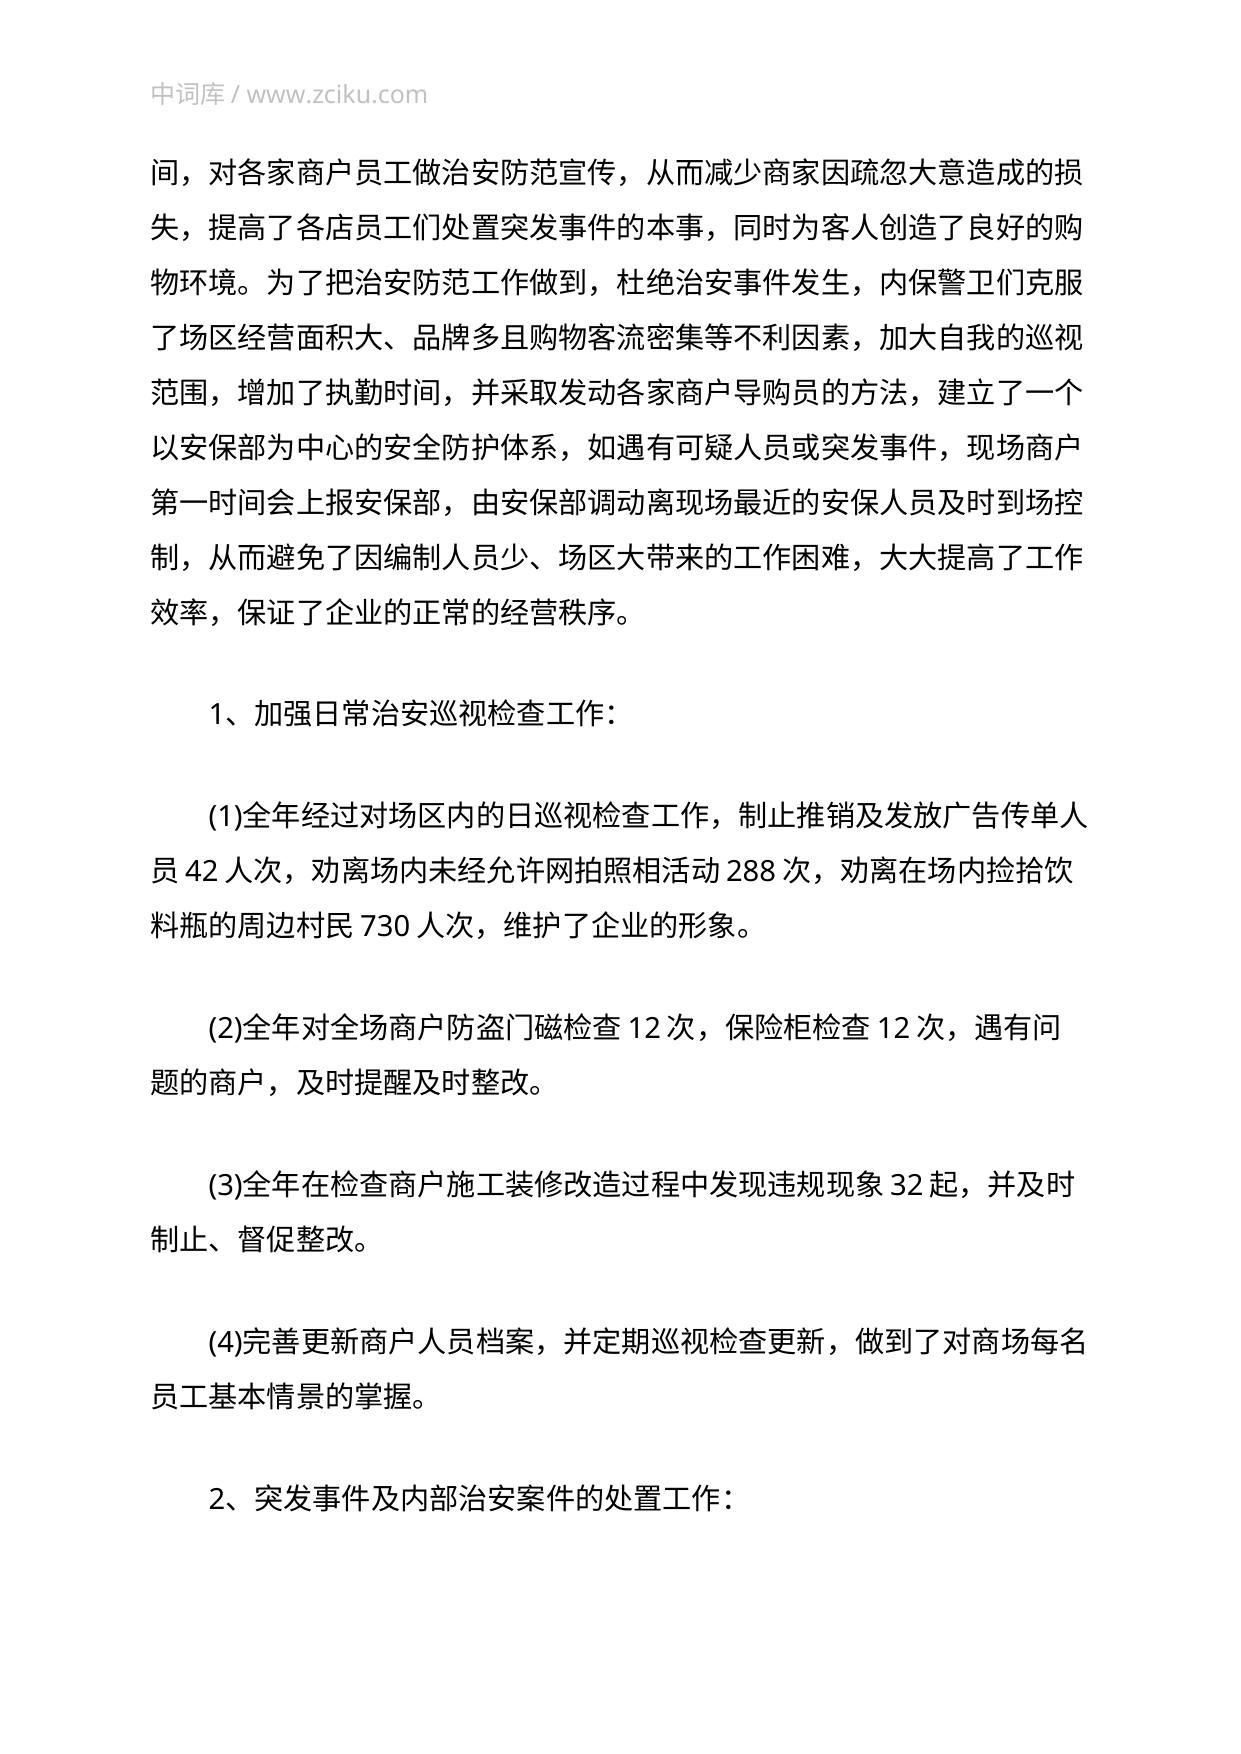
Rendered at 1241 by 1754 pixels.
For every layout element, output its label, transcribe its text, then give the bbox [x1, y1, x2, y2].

text 1、加强日常治安巡视检查工作： [150, 691, 1090, 733]
text (2)全年对全场商户防盗门磁检查12次，保险柜检查12次，遇有问题的商户，及时提醒及时整改。 [150, 1005, 1090, 1102]
text (3)全年在检查商户施工装修改造过程中发现违规现象32起，并及时制止、督促整改。 [150, 1162, 1090, 1259]
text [150, 150, 1090, 631]
text (4)完善更新商户人员档案，并定期巡视检查更新，做到了对商场每名员工基本情景的掌握。 [150, 1318, 1090, 1416]
text (1)全年经过对场区内的日巡视检查工作，制止推销及发放广告传单人员42人次，劝离场内未经允许网拍照相活动288次，劝离在场内捡拾饮料瓶的周边村民730人次，维护了企业的形象。 [150, 793, 1090, 945]
text 2、突发事件及内部治安案件的处置工作： [150, 1475, 1090, 1518]
